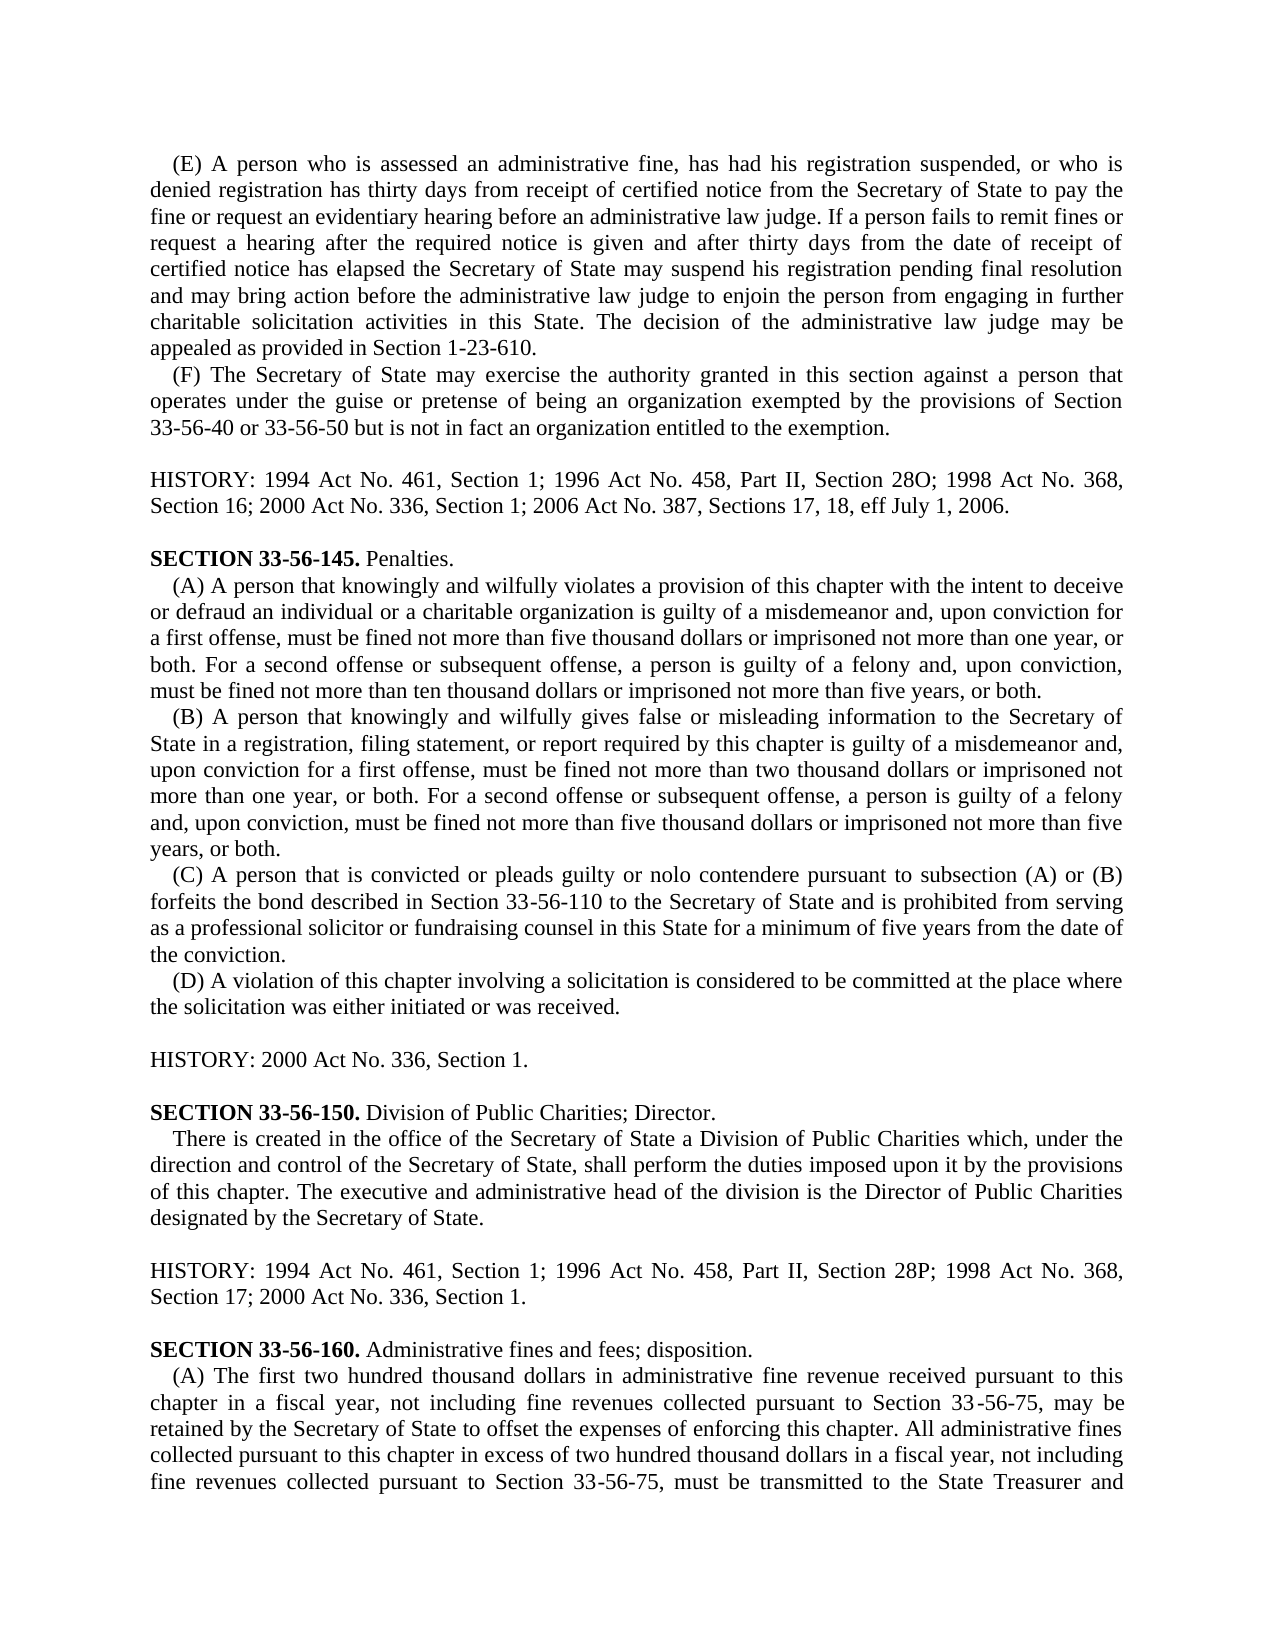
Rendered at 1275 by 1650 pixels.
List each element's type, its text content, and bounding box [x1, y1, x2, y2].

text (C) A person that is convicted or pleads guilty or nolo contendere pursuant to subsection (A) or (B) forfeits the bond described in Section 33-56-110 to the Secretary of State and is prohibited from serving as a professional solicitor or fundraising counsel in this State for a minimum of five years from the date of the conviction. [150, 862, 1125, 967]
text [150, 1362, 1125, 1494]
text HISTORY: 2000 Act No. 336, Section 1. [150, 1046, 1125, 1072]
text (E) A person who is assessed an administrative fine, has had his registration suspended, or who is denied registration has thirty days from receipt of certified notice from the Secretary of State to pay the fine or request an evidentiary hearing before an administrative law judge. If a person fails to remit fines or request a hearing after the required notice is given and after thirty days from the date of receipt of certified notice has elapsed the Secretary of State may suspend his registration pending final resolution and may bring action before the administrative law judge to enjoin the person from engaging in further charitable solicitation activities in this State. The decision of the administrative law judge may be appealed as provided in Section 1-23-610. [150, 150, 1125, 361]
text HISTORY: 1994 Act No. 461, Section 1; 1996 Act No. 458, Part II, Section 28P; 1998 Act No. 368, Section 17; 2000 Act No. 336, Section 1. [150, 1257, 1125, 1309]
text There is created in the office of the Secretary of State a Division of Public Charities which, under the direction and control of the Secretary of State, shall perform the duties imposed upon it by the provisions of this chapter. The executive and administrative head of the division is the Director of Public Charities designated by the Secretary of State. [150, 1125, 1125, 1231]
text (D) A violation of this chapter involving a solicitation is considered to be committed at the place where the solicitation was either initiated or was received. [150, 967, 1125, 1020]
text HISTORY: 1994 Act No. 461, Section 1; 1996 Act No. 458, Part II, Section 28O; 1998 Act No. 368, Section 16; 2000 Act No. 336, Section 1; 2006 Act No. 387, Sections 17, 18, eff July 1, 2006. [150, 466, 1125, 519]
text SECTION 33-56-160. Administrative fines and fees; disposition. [150, 1336, 1125, 1362]
text SECTION 33-56-145. Penalties. [150, 545, 1125, 572]
text SECTION 33-56-150. Division of Public Charities; Director. [150, 1099, 1125, 1125]
text (F) The Secretary of State may exercise the authority granted in this section against a person that operates under the guise or pretense of being an organization exempted by the provisions of Section 33-56-40 or 33-56-50 but is not in fact an organization entitled to the exemption. [150, 361, 1125, 440]
text (A) A person that knowingly and wilfully violates a provision of this chapter with the intent to deceive or defraud an individual or a charitable organization is guilty of a misdemeanor and, upon conviction for a first offense, must be fined not more than five thousand dollars or imprisoned not more than one year, or both. For a second offense or subsequent offense, a person is guilty of a felony and, upon conviction, must be fined not more than ten thousand dollars or imprisoned not more than five years, or both. [150, 572, 1125, 703]
text (B) A person that knowingly and wilfully gives false or misleading information to the Secretary of State in a registration, filing statement, or report required by this chapter is guilty of a misdemeanor and, upon conviction for a first offense, must be fined not more than two thousand dollars or imprisoned not more than one year, or both. For a second offense or subsequent offense, a person is guilty of a felony and, upon conviction, must be fined not more than five thousand dollars or imprisoned not more than five years, or both. [150, 703, 1125, 862]
